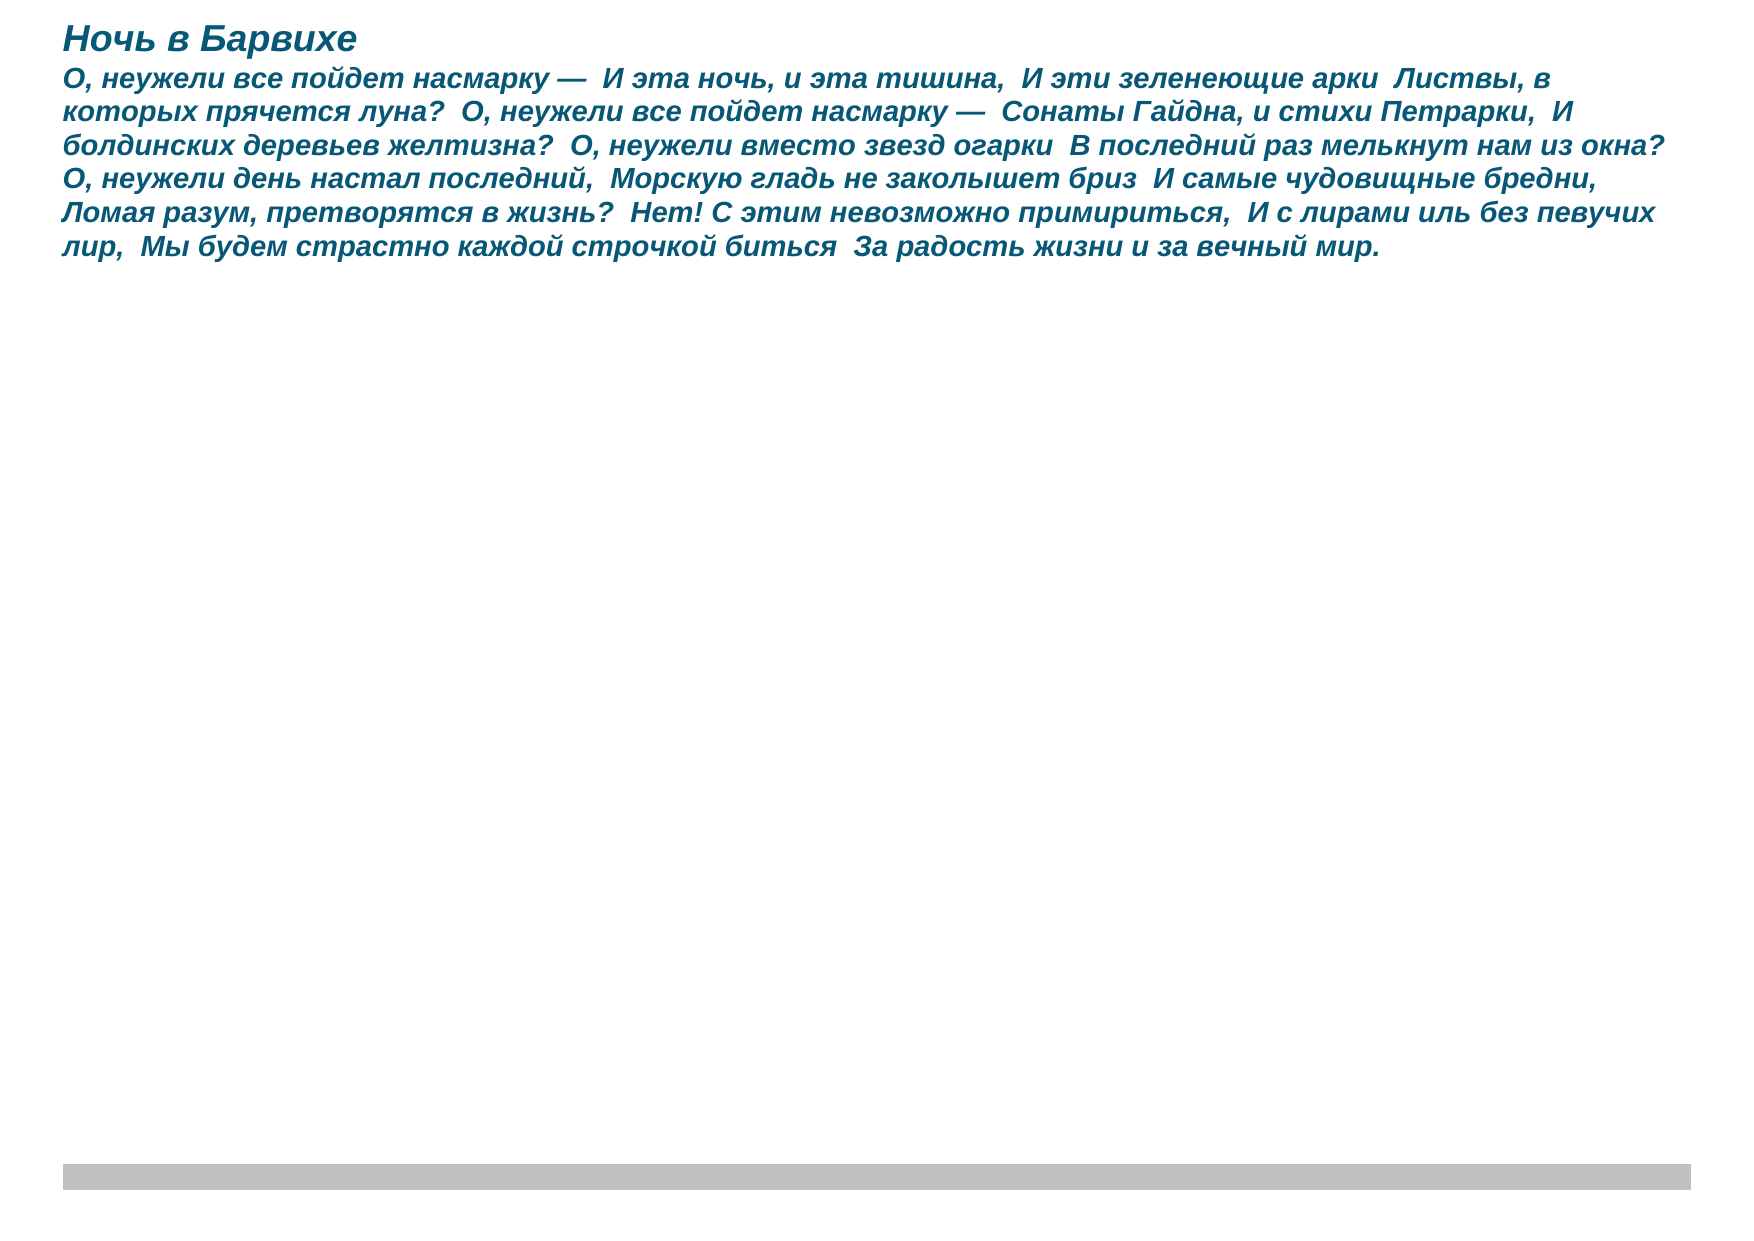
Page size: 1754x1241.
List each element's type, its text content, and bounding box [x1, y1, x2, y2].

subtitle Ночь в Барвихе [62, 17, 1691, 60]
text О, неужели все пойдет насмарку — [62, 61, 1691, 262]
